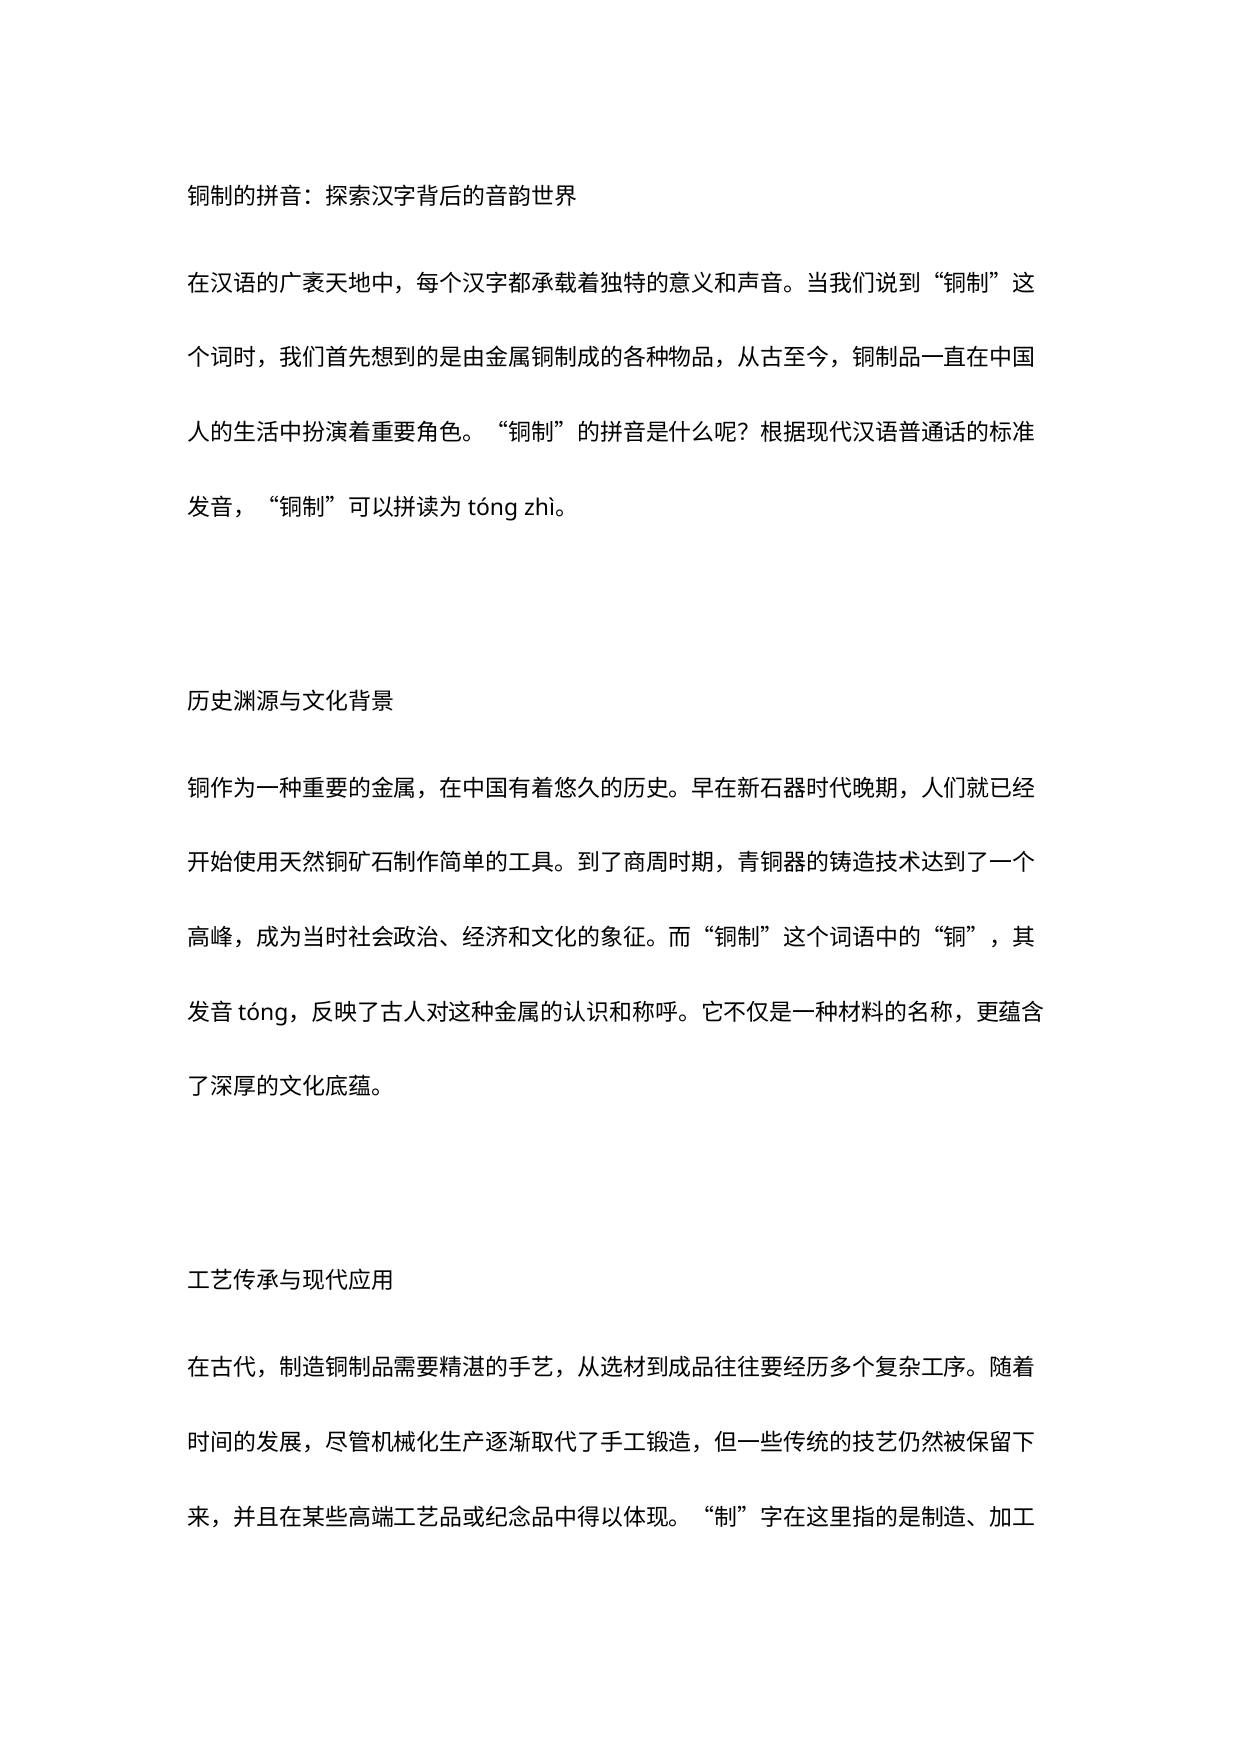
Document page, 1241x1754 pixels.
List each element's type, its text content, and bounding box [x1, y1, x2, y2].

text 工艺传承与现代应用 [187, 1247, 1053, 1312]
text 铜作为一种重要的金属，在中国有着悠久的历史。早在新石器时代晚期，人们就已经开始使用天然铜矿石制作简单的工具。到了商周时期，青铜器的铸造技术达到了一个高峰，成为当时社会政治、经济和文化的象征。而“铜制”这个词语中的“铜”，其发音tóng，反映了古人对这种金属的认识和称呼。它不仅是一种材料的名称，更蕴含了深厚的文化底蕴。 [187, 753, 1053, 1117]
text 在汉语的广袤天地中，每个汉字都承载着独特的意义和声音。当我们说到“铜制”这个词时，我们首先想到的是由金属铜制成的各种物品，从古至今，铜制品一直在中国人的生活中扮演着重要角色。“铜制”的拼音是什么呢？根据现代汉语普通话的标准发音，“铜制”可以拼读为 tóng zhì。 [187, 248, 1053, 538]
text 铜制的拼音：探索汉字背后的音韵世界 [187, 162, 1053, 227]
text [187, 1333, 1053, 1547]
text 历史渊源与文化背景 [187, 667, 1053, 732]
